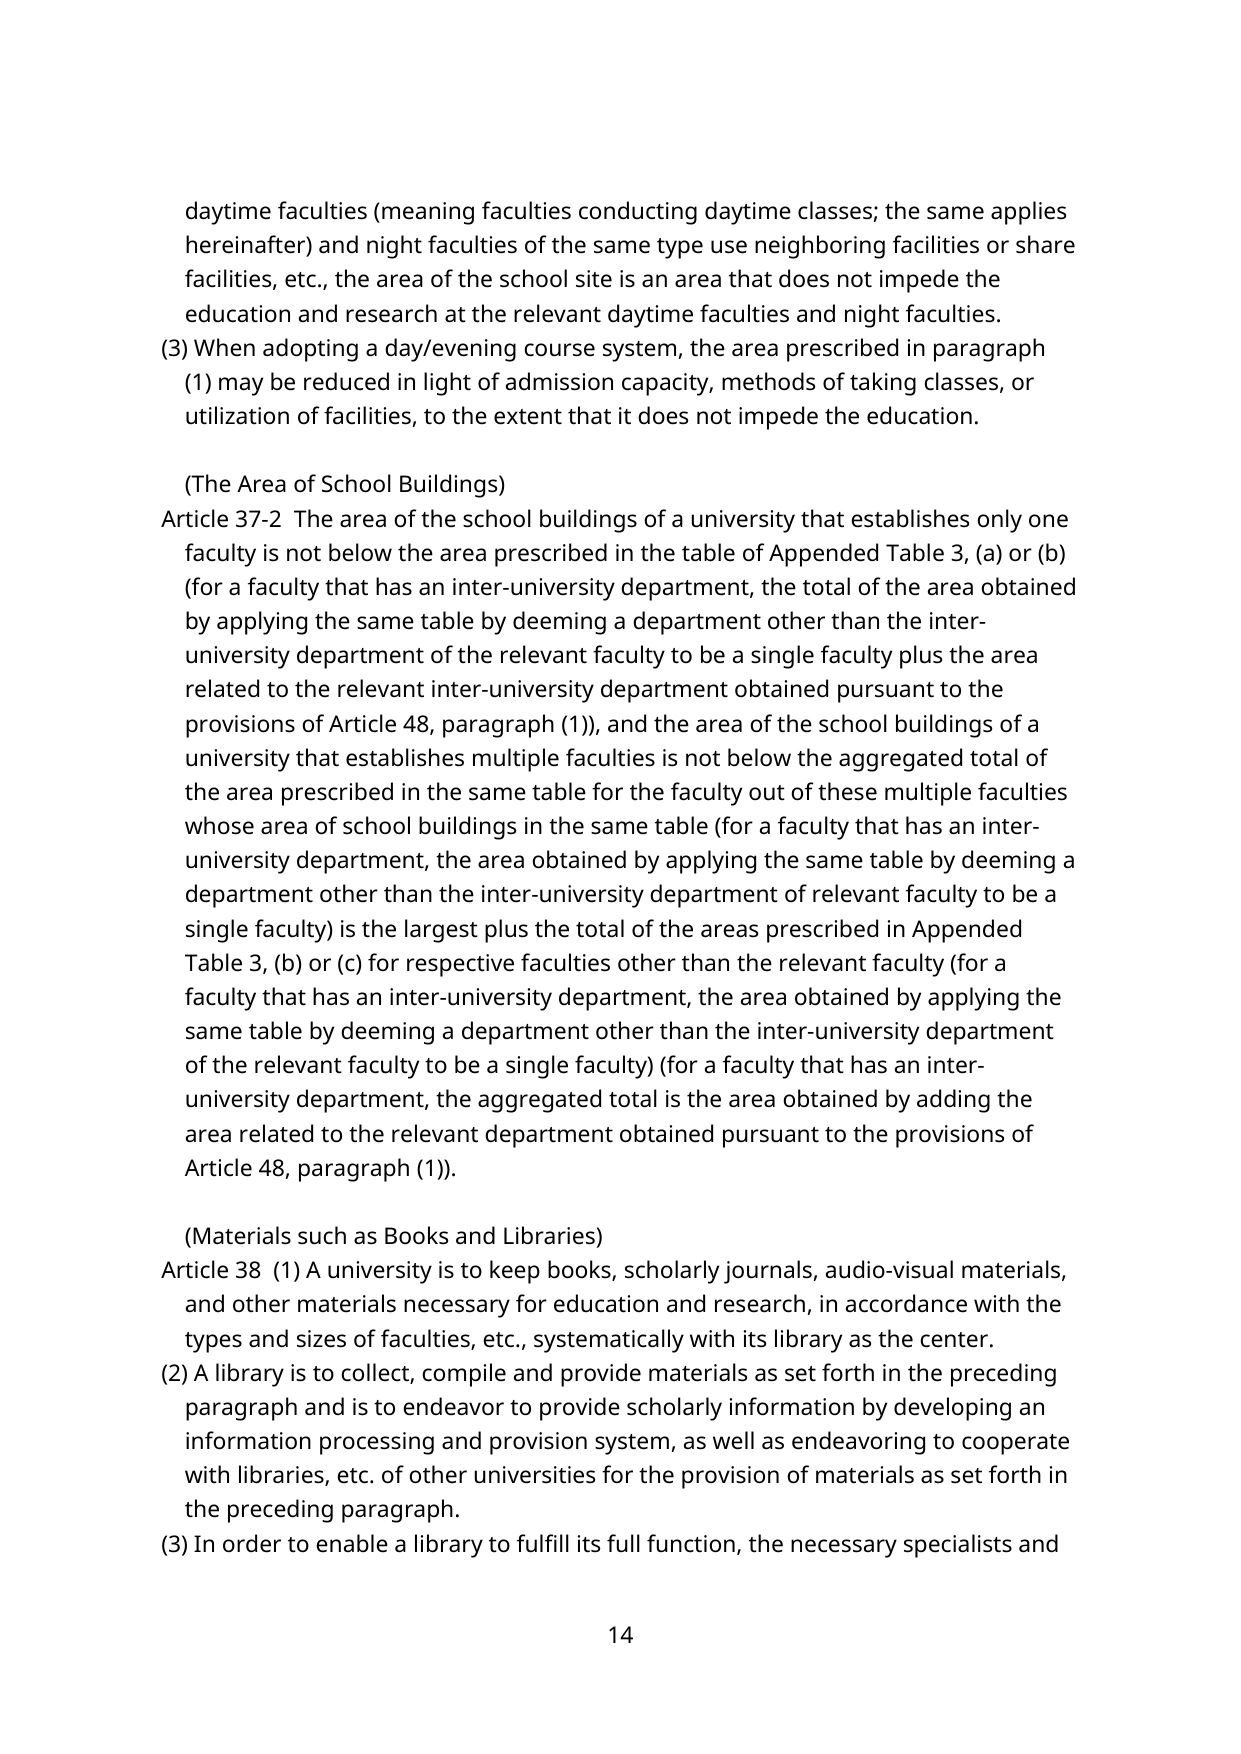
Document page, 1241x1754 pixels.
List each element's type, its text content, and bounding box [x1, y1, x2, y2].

text (The Area of School Buildings) [184, 467, 1079, 501]
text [161, 194, 1079, 330]
text (2) A library is to collect, compile and provide materials as set forth in the preceding paragraph and is to endeavor to provide scholarly information by developing an information processing and provision system, as well as endeavoring to cooperate with libraries, etc. of other universities for the provision of materials as set forth in the preceding paragraph. [161, 1355, 1079, 1526]
text Article 37-2 The area of the school buildings of a university that establishes only one faculty is not below the area prescribed in the table of Appended Table 3, (a) or (b) (for a faculty that has an inter-university department, the total of the area obtained by applying the same table by deeming a department other than the inter-university department of the relevant faculty to be a single faculty plus the area related to the relevant inter-university department obtained pursuant to the provisions of Article 48, paragraph (1)), and the area of the school buildings of a university that establishes multiple faculties is not below the aggregated total of the area prescribed in the same table for the faculty out of these multiple faculties whose area of school buildings in the same table (for a faculty that has an inter-university department, the area obtained by applying the same table by deeming a department other than the inter-university department of relevant faculty to be a single faculty) is the largest plus the total of the areas prescribed in Appended Table 3, (b) or (c) for respective faculties other than the relevant faculty (for a faculty that has an inter-university department, the area obtained by applying the same table by deeming a department other than the inter-university department of the relevant faculty to be a single faculty) (for a faculty that has an inter-university department, the aggregated total is the area obtained by adding the area related to the relevant department obtained pursuant to the provisions of Article 48, paragraph (1)). [161, 501, 1079, 1184]
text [161, 1526, 1079, 1560]
text Article 38 (1) A university is to keep books, scholarly journals, audio-visual materials, and other materials necessary for education and research, in accordance with the types and sizes of faculties, etc., systematically with its library as the center. [161, 1253, 1079, 1355]
text (Materials such as Books and Libraries) [184, 1219, 1079, 1253]
text (3) When adopting a day/evening course system, the area prescribed in paragraph (1) may be reduced in light of admission capacity, methods of taking classes, or utilization of facilities, to the extent that it does not impede the education. [161, 330, 1079, 433]
